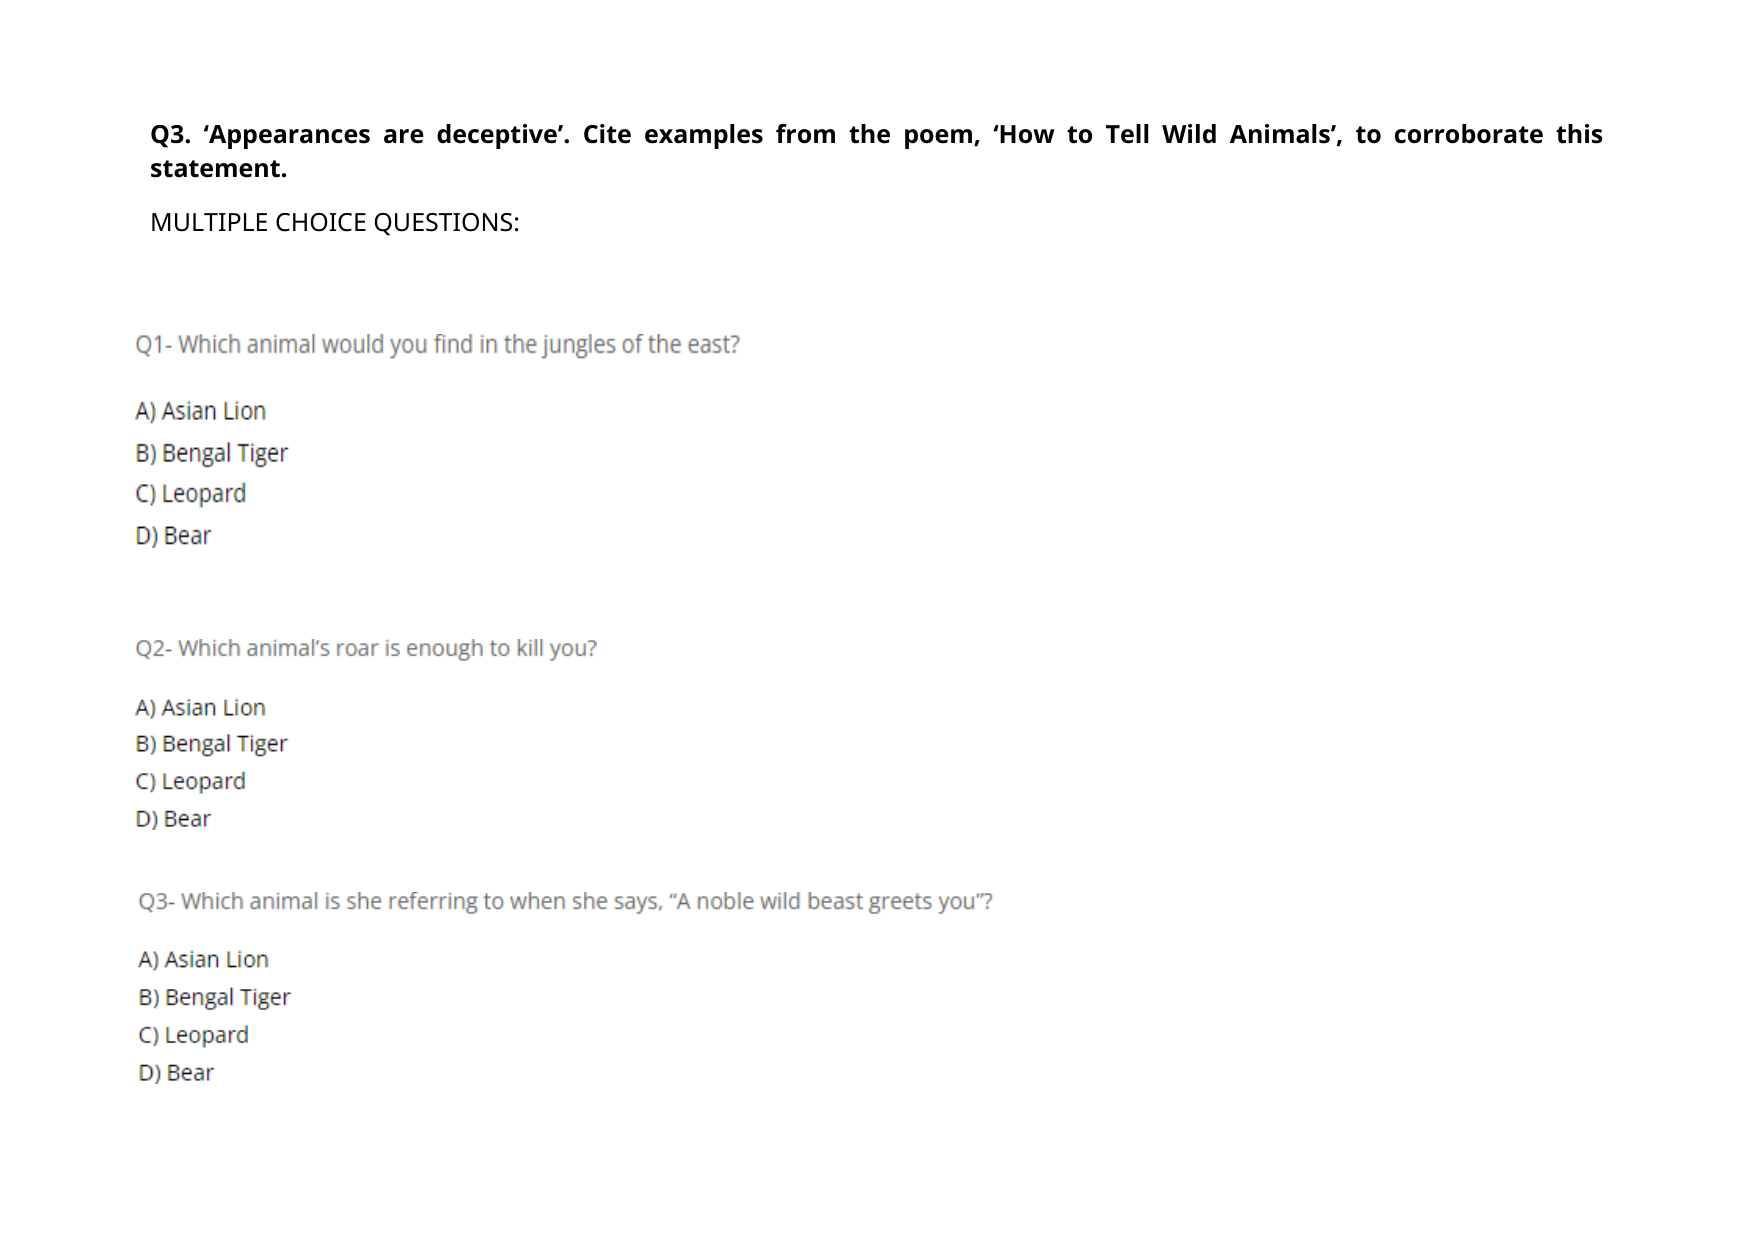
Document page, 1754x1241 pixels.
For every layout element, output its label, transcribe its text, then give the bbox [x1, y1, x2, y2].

subtitle Q3. ‘Appearances are deceptive’. Cite examples from the poem, ‘How to Tell Wild Animals’, to corroborate this statement. [150, 117, 1606, 185]
picture [134, 334, 741, 548]
text MULTIPLE CHOICE QUESTIONS: [150, 205, 1616, 239]
picture [134, 639, 597, 830]
picture [137, 892, 993, 1084]
